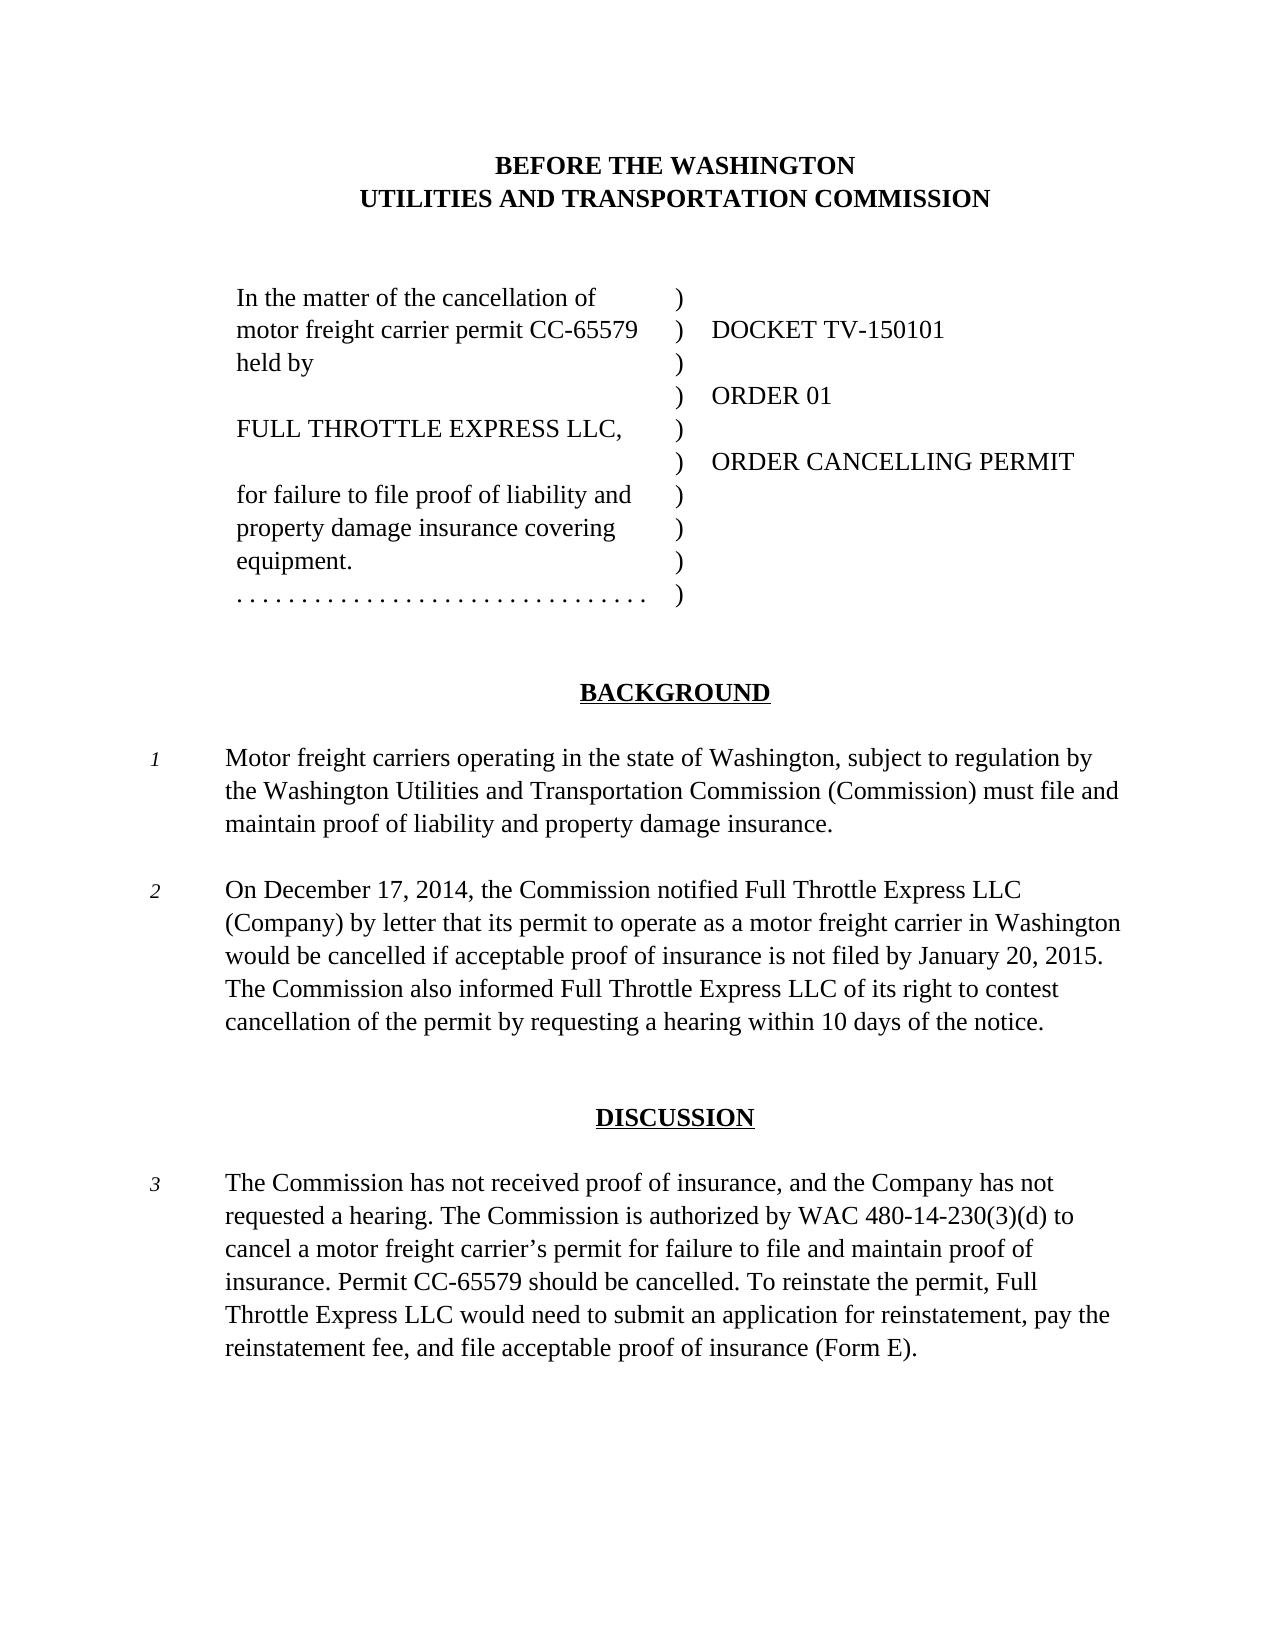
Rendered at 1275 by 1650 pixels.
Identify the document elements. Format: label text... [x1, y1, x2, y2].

list On December 17, 2014, the Commission notified Full Throttle Express LLC (Company) by letter that its permit to operate as a motor freight carrier in Washington would be cancelled if acceptable proof of insurance is not filed by January 20, 2015. The Commission also informed Full Throttle Express LLC of its right to contest cancellation of the permit by requesting a hearing within 10 days of the notice. [150, 874, 1125, 1036]
table_header In the matter of the cancellation of motor freight carrier permit CC-65579 held by FULL THROTTLE EXPRESS LLC, for failure to file proof of liability and property damage insurance covering equipment. . . . . . . . . . . . . . . . . . . . . . . . . . . . . . . . . [225, 282, 664, 611]
title BEFORE THE WASHINGTON [225, 150, 1125, 180]
title UTILITIES AND TRANSPORTATION COMMISSION [225, 183, 1125, 213]
list The Commission has not received proof of insurance, and the Company has not requested a hearing. The Commission is authorized by WAC 480-14-230(3)(d) to cancel a motor freight carrier’s permit for failure to file and maintain proof of insurance. Permit CC-65579 should be cancelled. To reinstate the permit, Full Throttle Express LLC would need to submit an application for reinstatement, pay the reinstatement fee, and file acceptable proof of insurance (Form E). [150, 1167, 1125, 1362]
list Motor freight carriers operating in the state of Washington, subject to regulation by the Washington Utilities and Transportation Commission (Commission) must file and maintain proof of liability and property damage insurance. [150, 742, 1125, 838]
table_header DOCKET TV-150101 ORDER 01 ORDER CANCELLING PERMIT [700, 282, 1125, 611]
text BACKGROUND [225, 677, 1125, 707]
text DISCUSSION [225, 1102, 1125, 1132]
table_header ) ) ) ) ) ) ) ) ) ) [664, 282, 700, 611]
